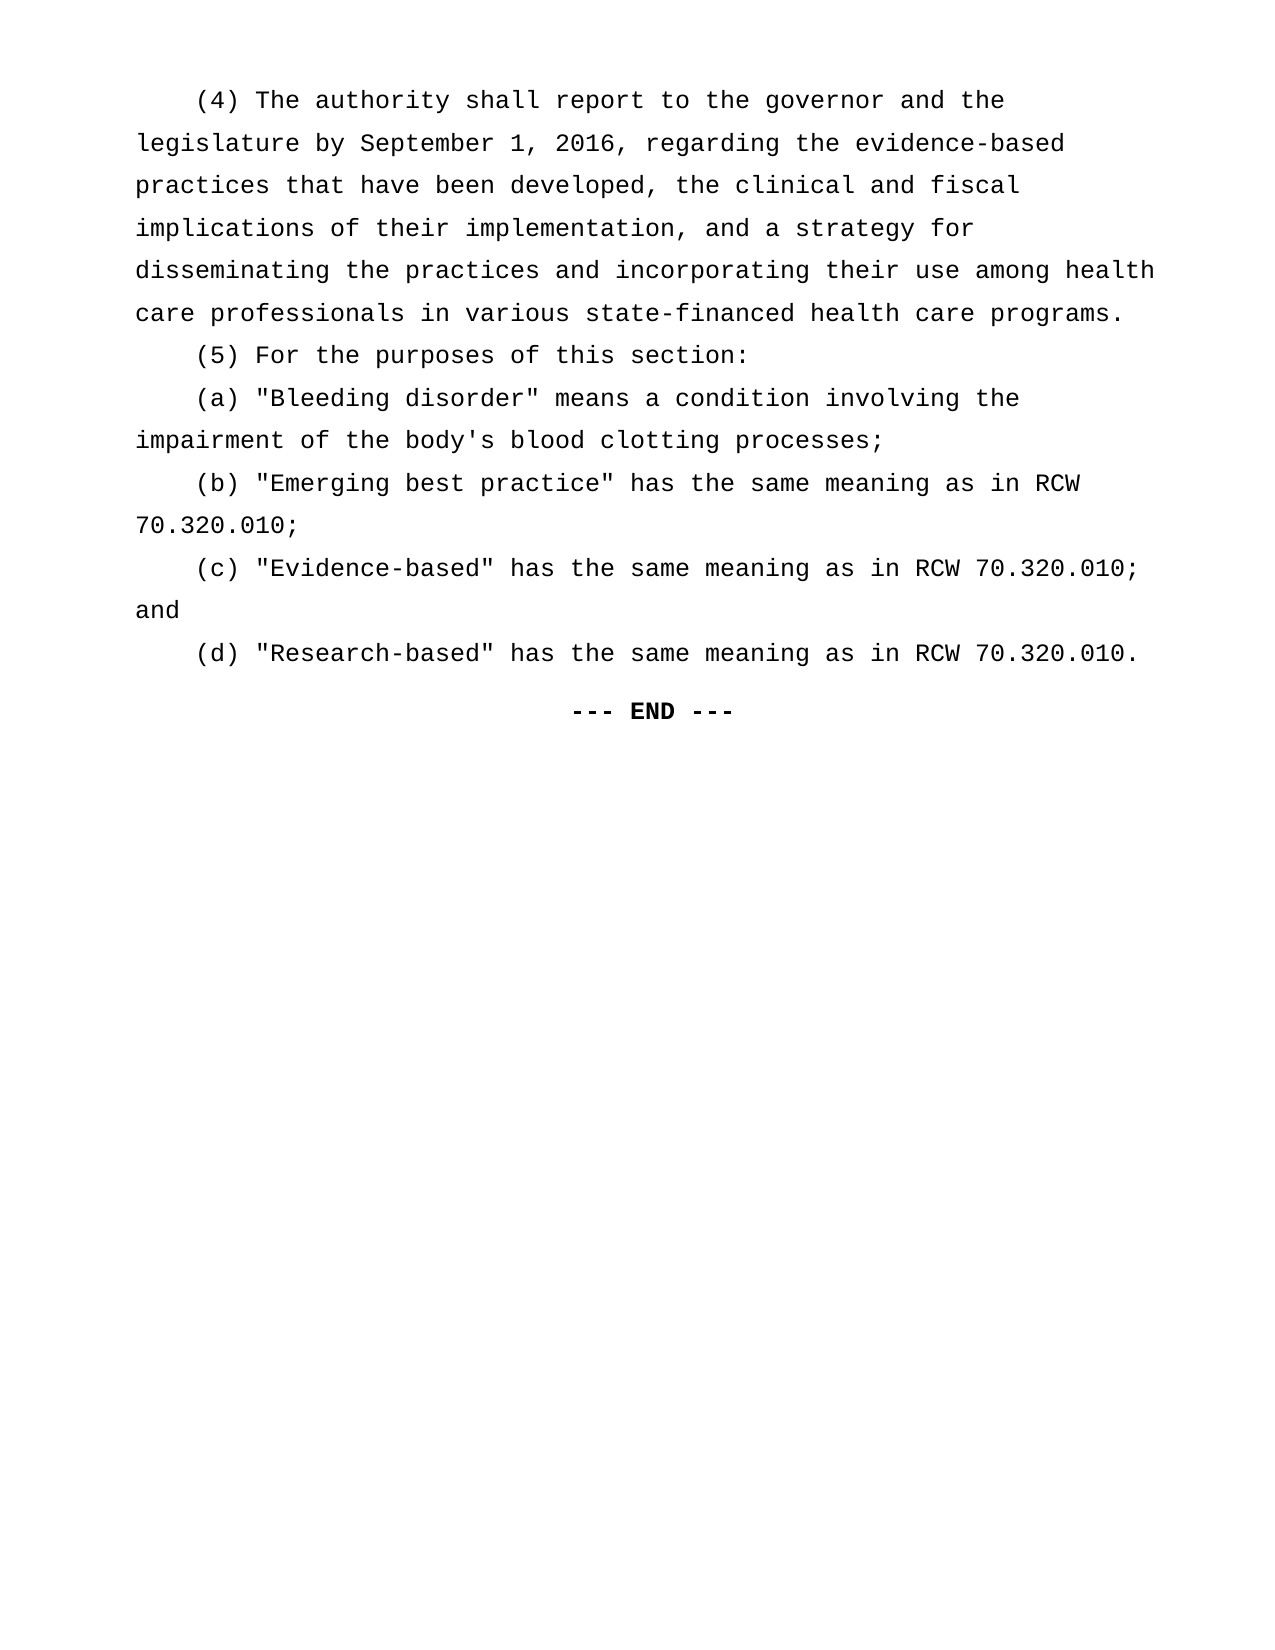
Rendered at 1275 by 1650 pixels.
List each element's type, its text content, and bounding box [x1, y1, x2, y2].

text (d) "Research-based" has the same meaning as in RCW 70.320.010. [135, 627, 1170, 670]
text (a) "Bleeding disorder" means a condition involving the impairment of the body's blood clotting processes; [135, 372, 1170, 457]
text (b) "Emerging best practice" has the same meaning as in RCW 70.320.010; [135, 457, 1170, 542]
text (5) For the purposes of this section: [135, 330, 1170, 372]
text (4) The authority shall report to the governor and the legislature by September 1, 2016, regarding the evidence-based practices that have been developed, the clinical and fiscal implications of their implementation, and a strategy for disseminating the practices and incorporating their use among health care professionals in various state-financed health care programs. [135, 75, 1170, 330]
text (c) "Evidence-based" has the same meaning as in RCW 70.320.010; and [135, 542, 1170, 627]
text --- END --- [135, 698, 1170, 727]
